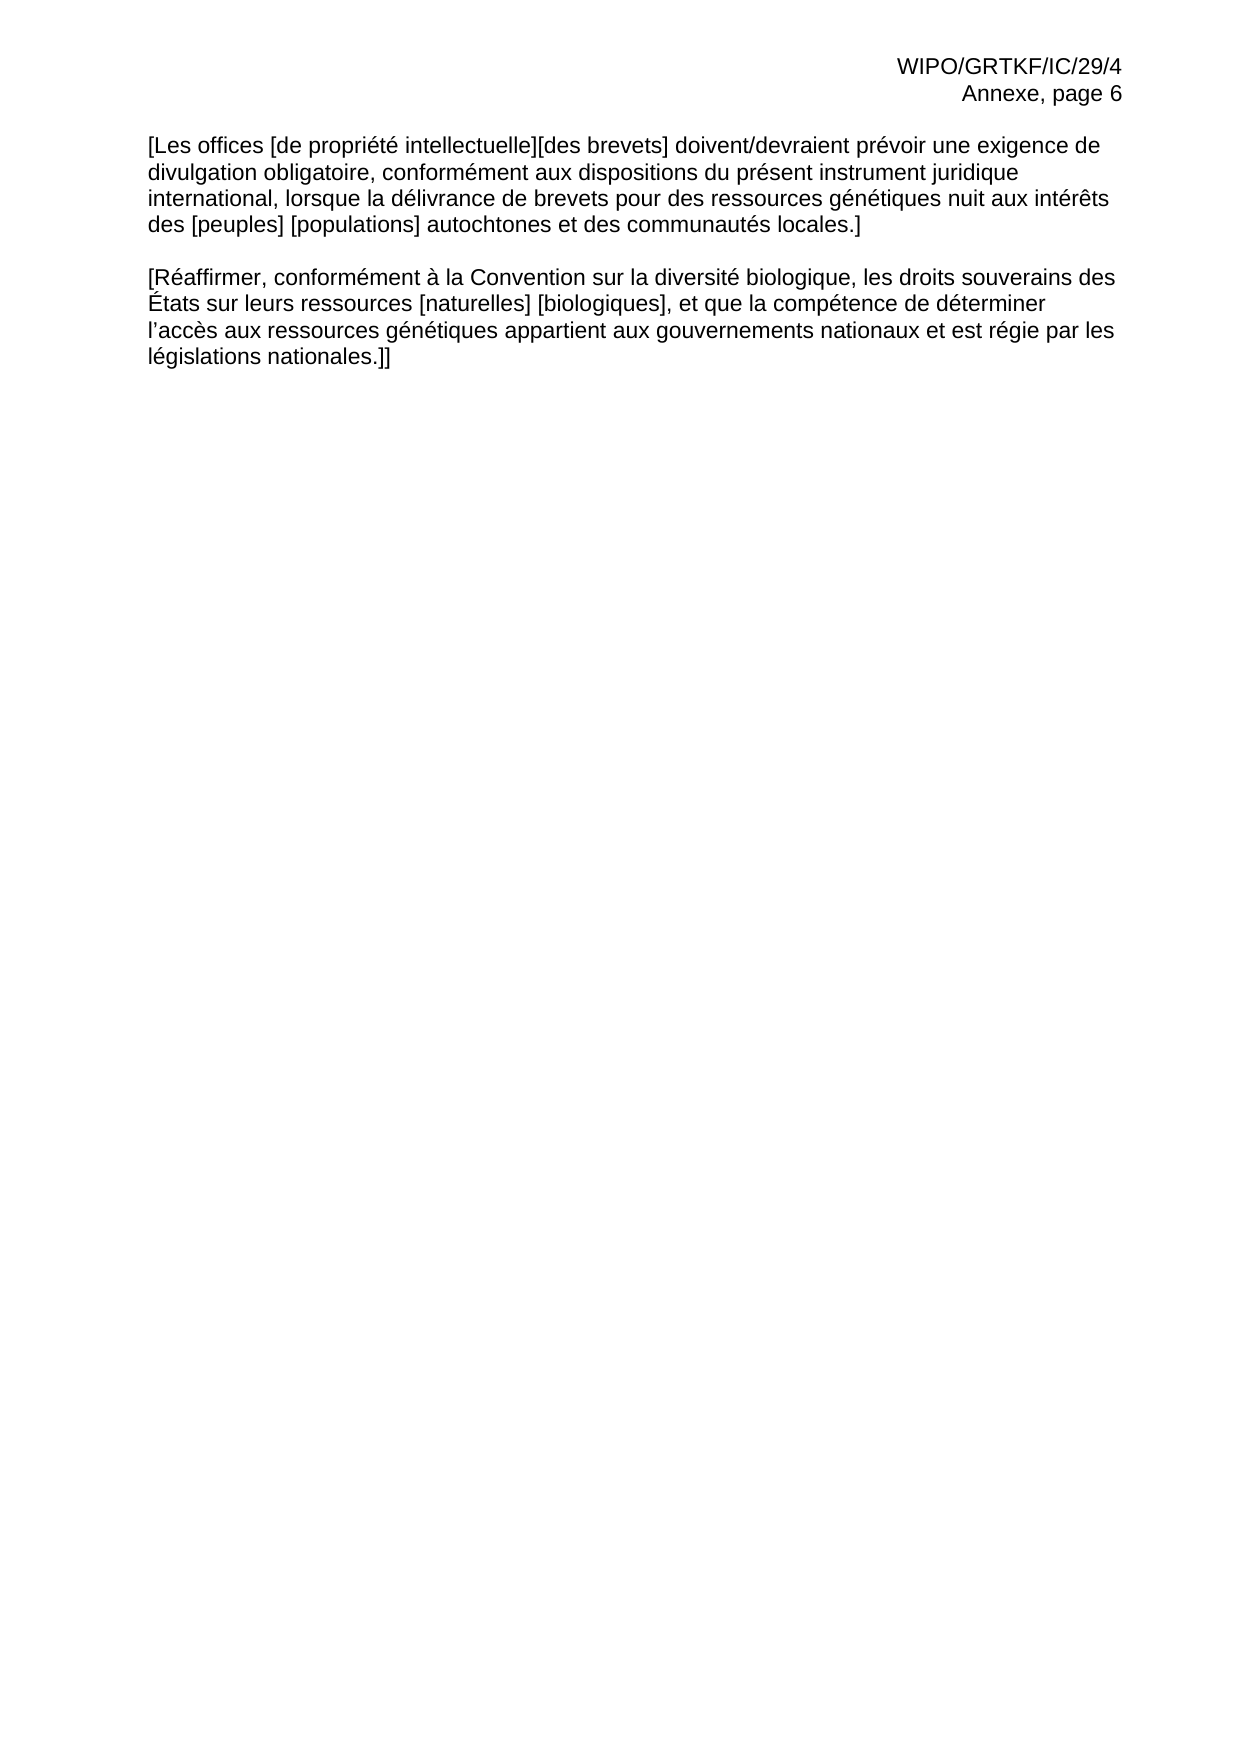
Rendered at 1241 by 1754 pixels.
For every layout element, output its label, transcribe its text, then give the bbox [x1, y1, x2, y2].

text [Les offices [de propriété intellectuelle][des brevets] doivent/devraient prévoir une exigence de divulgation obligatoire, conformément aux dispositions du présent instrument juridique international, lorsque la délivrance de brevets pour des ressources génétiques nuit aux intérêts des [peuples] [populations] autochtones et des communautés locales.] [148, 132, 1122, 238]
text [Réaffirmer, conformément à la Convention sur la diversité biologique, les droits souverains des États sur leurs ressources [naturelles] [biologiques], et que la compétence de déterminer l’accès aux ressources génétiques appartient aux gouvernements nationaux et est régie par les législations nationales.]] [148, 264, 1122, 369]
